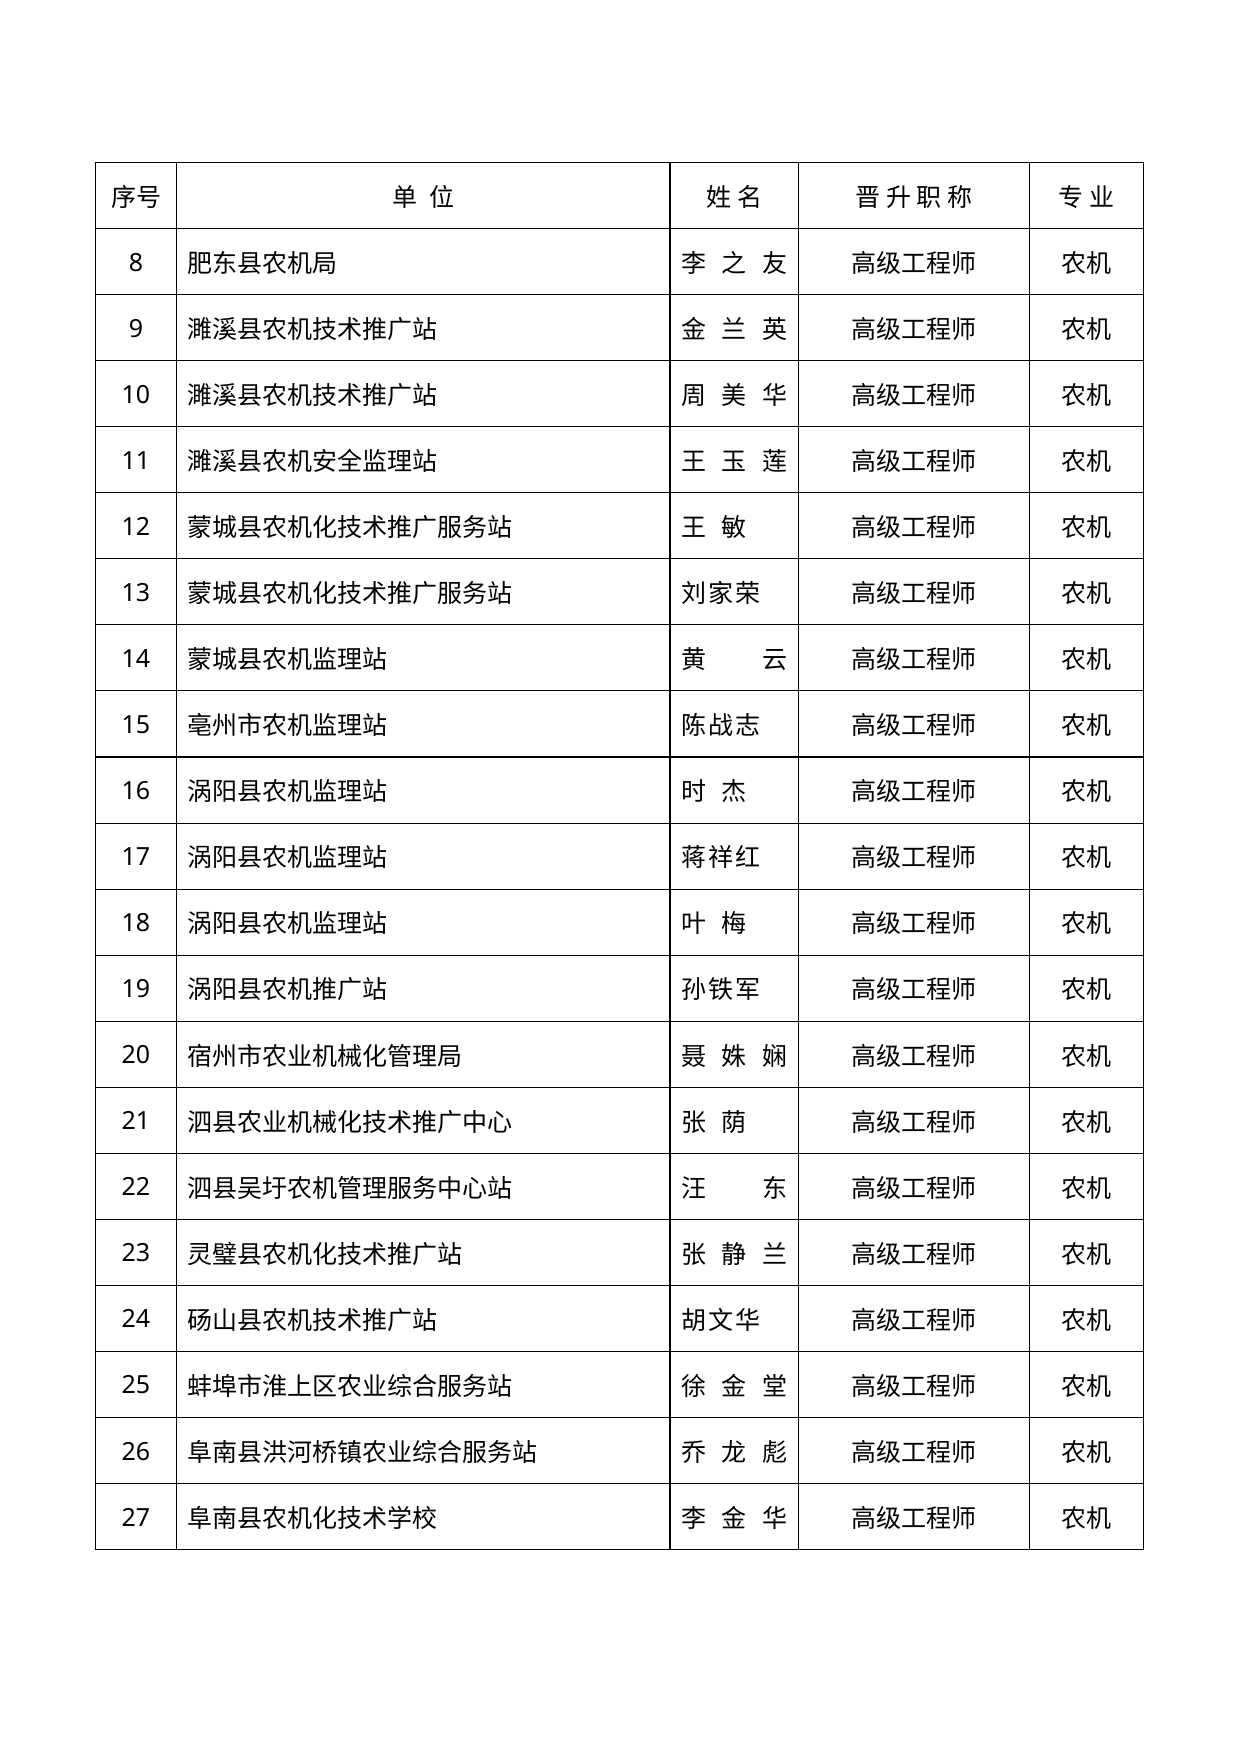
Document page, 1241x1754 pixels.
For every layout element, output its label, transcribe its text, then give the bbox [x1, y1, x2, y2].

table_cell 农机 [1030, 295, 1143, 360]
table_cell 22 [96, 1154, 176, 1219]
table_cell 农机 [1030, 956, 1143, 1021]
table_header 姓 名 [671, 163, 798, 228]
table_cell 高级工程师 [799, 295, 1029, 360]
table_header 序号 [96, 163, 176, 228]
table_cell 高级工程师 [799, 1022, 1029, 1087]
table_cell 泗县吴圩农机管理服务中心站 [177, 1154, 669, 1219]
table_cell 8 [96, 229, 176, 294]
table_cell 高级工程师 [799, 1484, 1029, 1549]
table_header 专 业 [1030, 163, 1143, 228]
table_cell 砀山县农机技术推广站 [177, 1286, 669, 1351]
table_cell 高级工程师 [799, 824, 1029, 888]
table_cell 高级工程师 [799, 1220, 1029, 1285]
table_cell 濉溪县农机安全监理站 [177, 427, 669, 492]
table_cell 涡阳县农机监理站 [177, 758, 669, 822]
table_cell 10 [96, 361, 176, 426]
table_cell 高级工程师 [799, 1088, 1029, 1153]
table_cell 阜南县洪河桥镇农业综合服务站 [177, 1418, 669, 1483]
table_cell 农机 [1030, 493, 1143, 558]
table_header 晋 升 职 称 [799, 163, 1029, 228]
table_cell 蚌埠市淮上区农业综合服务站 [177, 1352, 669, 1417]
table_cell 26 [96, 1418, 176, 1483]
table_cell 9 [96, 295, 176, 360]
table_cell 农机 [1030, 427, 1143, 492]
table_cell 陈战志 [671, 691, 798, 756]
table_cell 濉溪县农机技术推广站 [177, 295, 669, 360]
table_cell 高级工程师 [799, 758, 1029, 822]
table_cell 14 [96, 625, 176, 690]
table_cell 27 [96, 1484, 176, 1549]
table_cell 高级工程师 [799, 559, 1029, 624]
table_cell 高级工程师 [799, 1154, 1029, 1219]
table_cell 16 [96, 758, 176, 822]
table_cell 农机 [1030, 1286, 1143, 1351]
table_cell 黄 云 [671, 625, 798, 690]
table_cell 高级工程师 [799, 625, 1029, 690]
table_cell 农机 [1030, 229, 1143, 294]
table_cell 宿州市农业机械化管理局 [177, 1022, 669, 1087]
table_cell 农机 [1030, 758, 1143, 822]
table_cell 李之友 [671, 229, 798, 294]
table_cell 15 [96, 691, 176, 756]
table_cell 农机 [1030, 890, 1143, 954]
table_cell 亳州市农机监理站 [177, 691, 669, 756]
table_cell 涡阳县农机推广站 [177, 956, 669, 1021]
table_cell 农机 [1030, 1088, 1143, 1153]
table_cell 聂姝娴 [671, 1022, 798, 1087]
table_cell 12 [96, 493, 176, 558]
table_cell 蒋祥红 [671, 824, 798, 888]
table_cell 农机 [1030, 1220, 1143, 1285]
table_cell 泗县农业机械化技术推广中心 [177, 1088, 669, 1153]
table_cell 25 [96, 1352, 176, 1417]
table_cell 高级工程师 [799, 890, 1029, 954]
table_cell 高级工程师 [799, 361, 1029, 426]
table_cell 20 [96, 1022, 176, 1087]
table_cell 农机 [1030, 1154, 1143, 1219]
table_cell 涡阳县农机监理站 [177, 824, 669, 888]
table_cell 农机 [1030, 1022, 1143, 1087]
table_cell 乔龙彪 [671, 1418, 798, 1483]
table_cell 王敏 [671, 493, 798, 558]
table_cell 19 [96, 956, 176, 1021]
table_header 单 位 [177, 163, 669, 228]
table_cell 高级工程师 [799, 956, 1029, 1021]
table_cell 21 [96, 1088, 176, 1153]
table_cell 农机 [1030, 361, 1143, 426]
table_cell 高级工程师 [799, 691, 1029, 756]
table_cell 胡文华 [671, 1286, 798, 1351]
table_cell 高级工程师 [799, 229, 1029, 294]
table_cell 23 [96, 1220, 176, 1285]
table_cell 农机 [1030, 824, 1143, 888]
table_cell 高级工程师 [799, 1286, 1029, 1351]
table_cell 叶梅 [671, 890, 798, 954]
table_cell 涡阳县农机监理站 [177, 890, 669, 954]
table_cell 徐金堂 [671, 1352, 798, 1417]
table_cell 蒙城县农机监理站 [177, 625, 669, 690]
table_cell 农机 [1030, 1352, 1143, 1417]
table_cell 18 [96, 890, 176, 954]
table_cell 17 [96, 824, 176, 888]
table_cell 蒙城县农机化技术推广服务站 [177, 493, 669, 558]
table_cell 24 [96, 1286, 176, 1351]
table_cell 农机 [1030, 691, 1143, 756]
table_cell 张静兰 [671, 1220, 798, 1285]
table_cell 高级工程师 [799, 427, 1029, 492]
table_cell 蒙城县农机化技术推广服务站 [177, 559, 669, 624]
table_cell 高级工程师 [799, 1352, 1029, 1417]
table_cell 13 [96, 559, 176, 624]
table_cell 汪东 [671, 1154, 798, 1219]
table_cell 灵璧县农机化技术推广站 [177, 1220, 669, 1285]
table_cell 孙铁军 [671, 956, 798, 1021]
table_cell 刘家荣 [671, 559, 798, 624]
table_cell 肥东县农机局 [177, 229, 669, 294]
table_cell 时杰 [671, 758, 798, 822]
table_cell 11 [96, 427, 176, 492]
table_cell 农机 [1030, 1484, 1143, 1549]
table_cell 高级工程师 [799, 1418, 1029, 1483]
table_cell 王玉莲 [671, 427, 798, 492]
table_cell 农机 [1030, 1418, 1143, 1483]
table_cell 农机 [1030, 559, 1143, 624]
table_cell 濉溪县农机技术推广站 [177, 361, 669, 426]
table_cell 阜南县农机化技术学校 [177, 1484, 669, 1549]
table_cell 金兰英 [671, 295, 798, 360]
table_cell 张荫 [671, 1088, 798, 1153]
table_cell 周美华 [671, 361, 798, 426]
table_cell 高级工程师 [799, 493, 1029, 558]
table_cell 李金华 [671, 1484, 798, 1549]
table_cell 农机 [1030, 625, 1143, 690]
